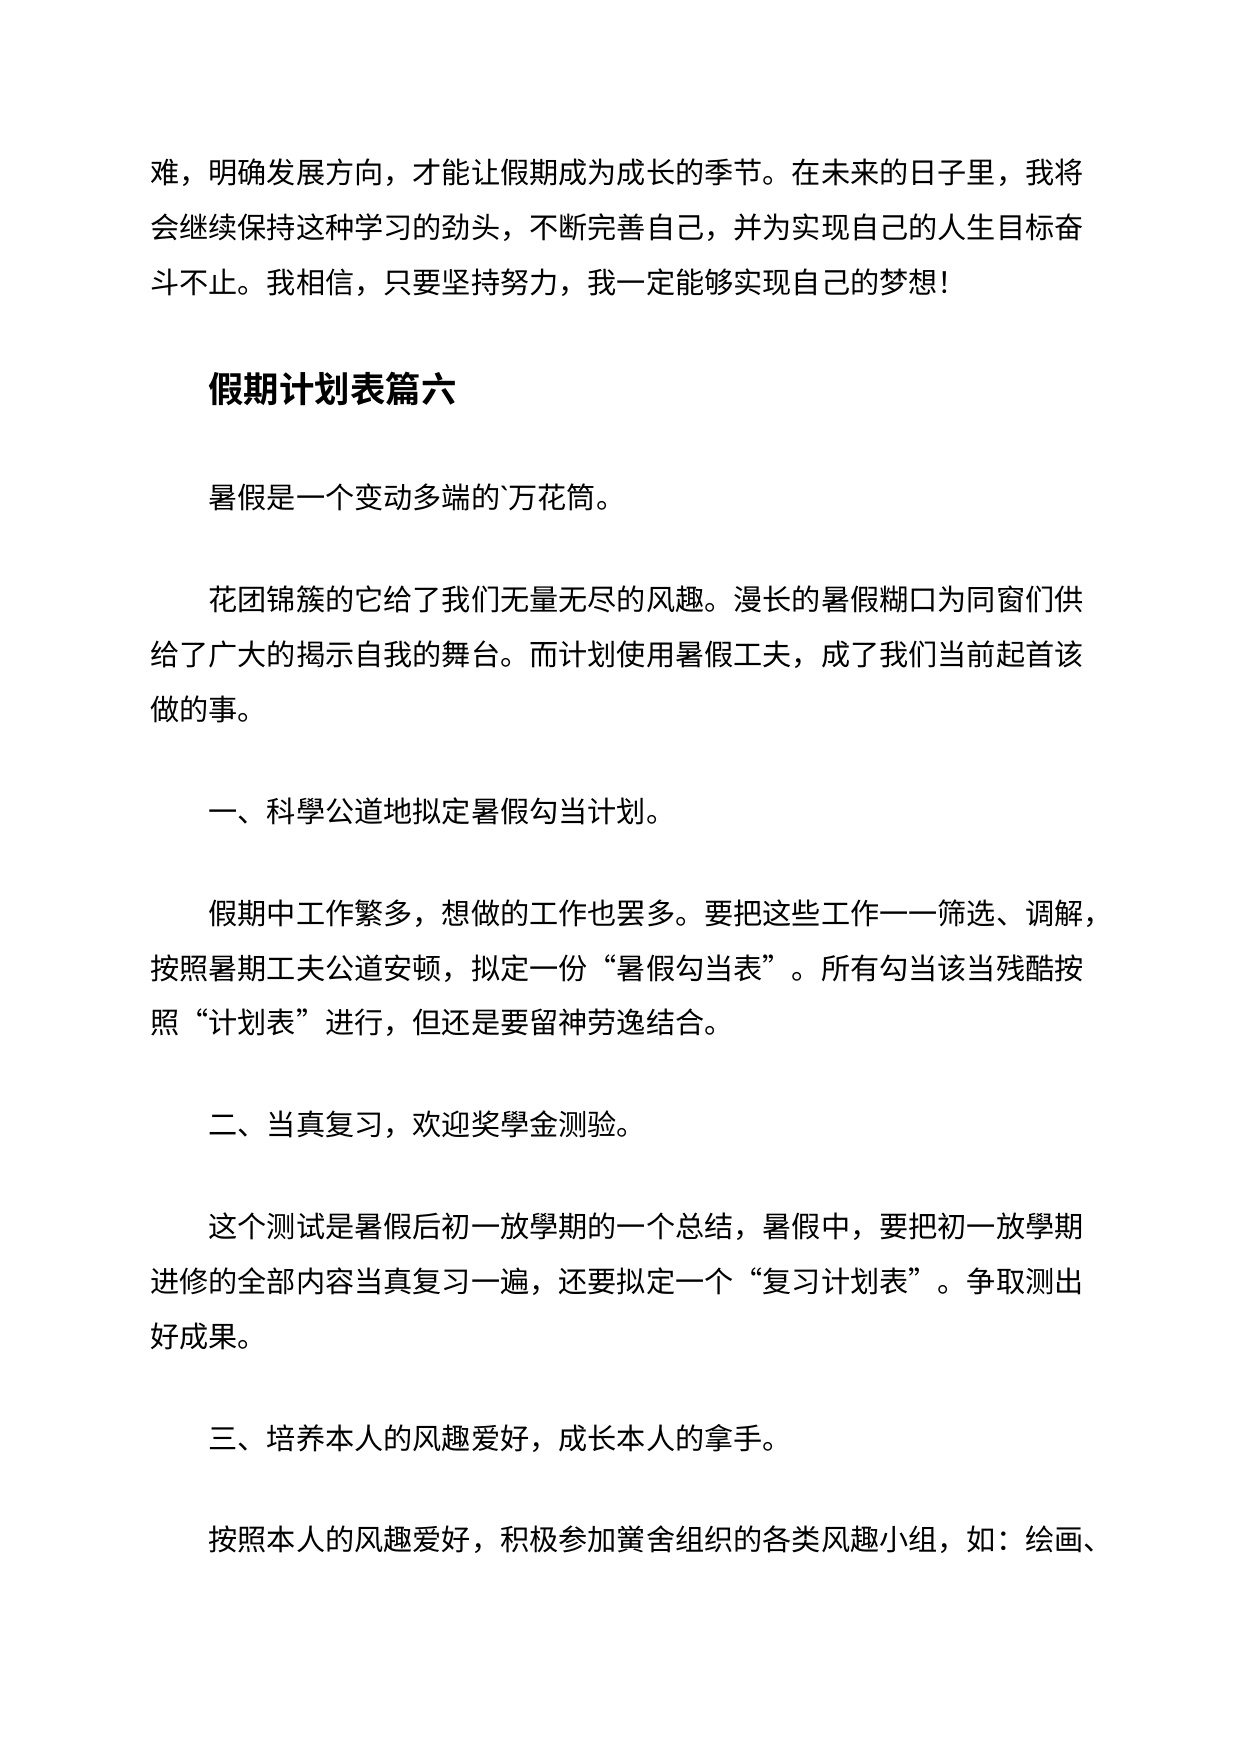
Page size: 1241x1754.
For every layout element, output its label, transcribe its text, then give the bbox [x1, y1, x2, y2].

text 假期计划表篇六 [150, 362, 1090, 413]
text 假期中工作繁多，想做的工作也罢多。要把这些工作一一筛选、调解，按照暑期工夫公道安顿，拟定一份“暑假勾当表”。所有勾当该当残酷按照“计划表”进行，但还是要留神劳逸结合。 [150, 890, 1090, 1042]
text 一、科學公道地拟定暑假勾当计划。 [150, 788, 1090, 831]
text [150, 1517, 1090, 1559]
text 三、培养本人的风趣爱好，成长本人的拿手。 [150, 1415, 1090, 1457]
text 暑假是一个变动多端的`万花筒。 [150, 475, 1090, 517]
text 二、当真复习，欢迎奖學金测验。 [150, 1102, 1090, 1144]
text 花团锦簇的它给了我们无量无尽的风趣。漫长的暑假糊口为同窗们供给了广大的揭示自我的舞台。而计划使用暑假工夫，成了我们当前起首该做的事。 [150, 577, 1090, 729]
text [150, 150, 1090, 302]
text 这个测试是暑假后初一放學期的一个总结，暑假中，要把初一放學期进修的全部内容当真复习一遍，还要拟定一个“复习计划表”。争取测出好成果。 [150, 1204, 1090, 1356]
